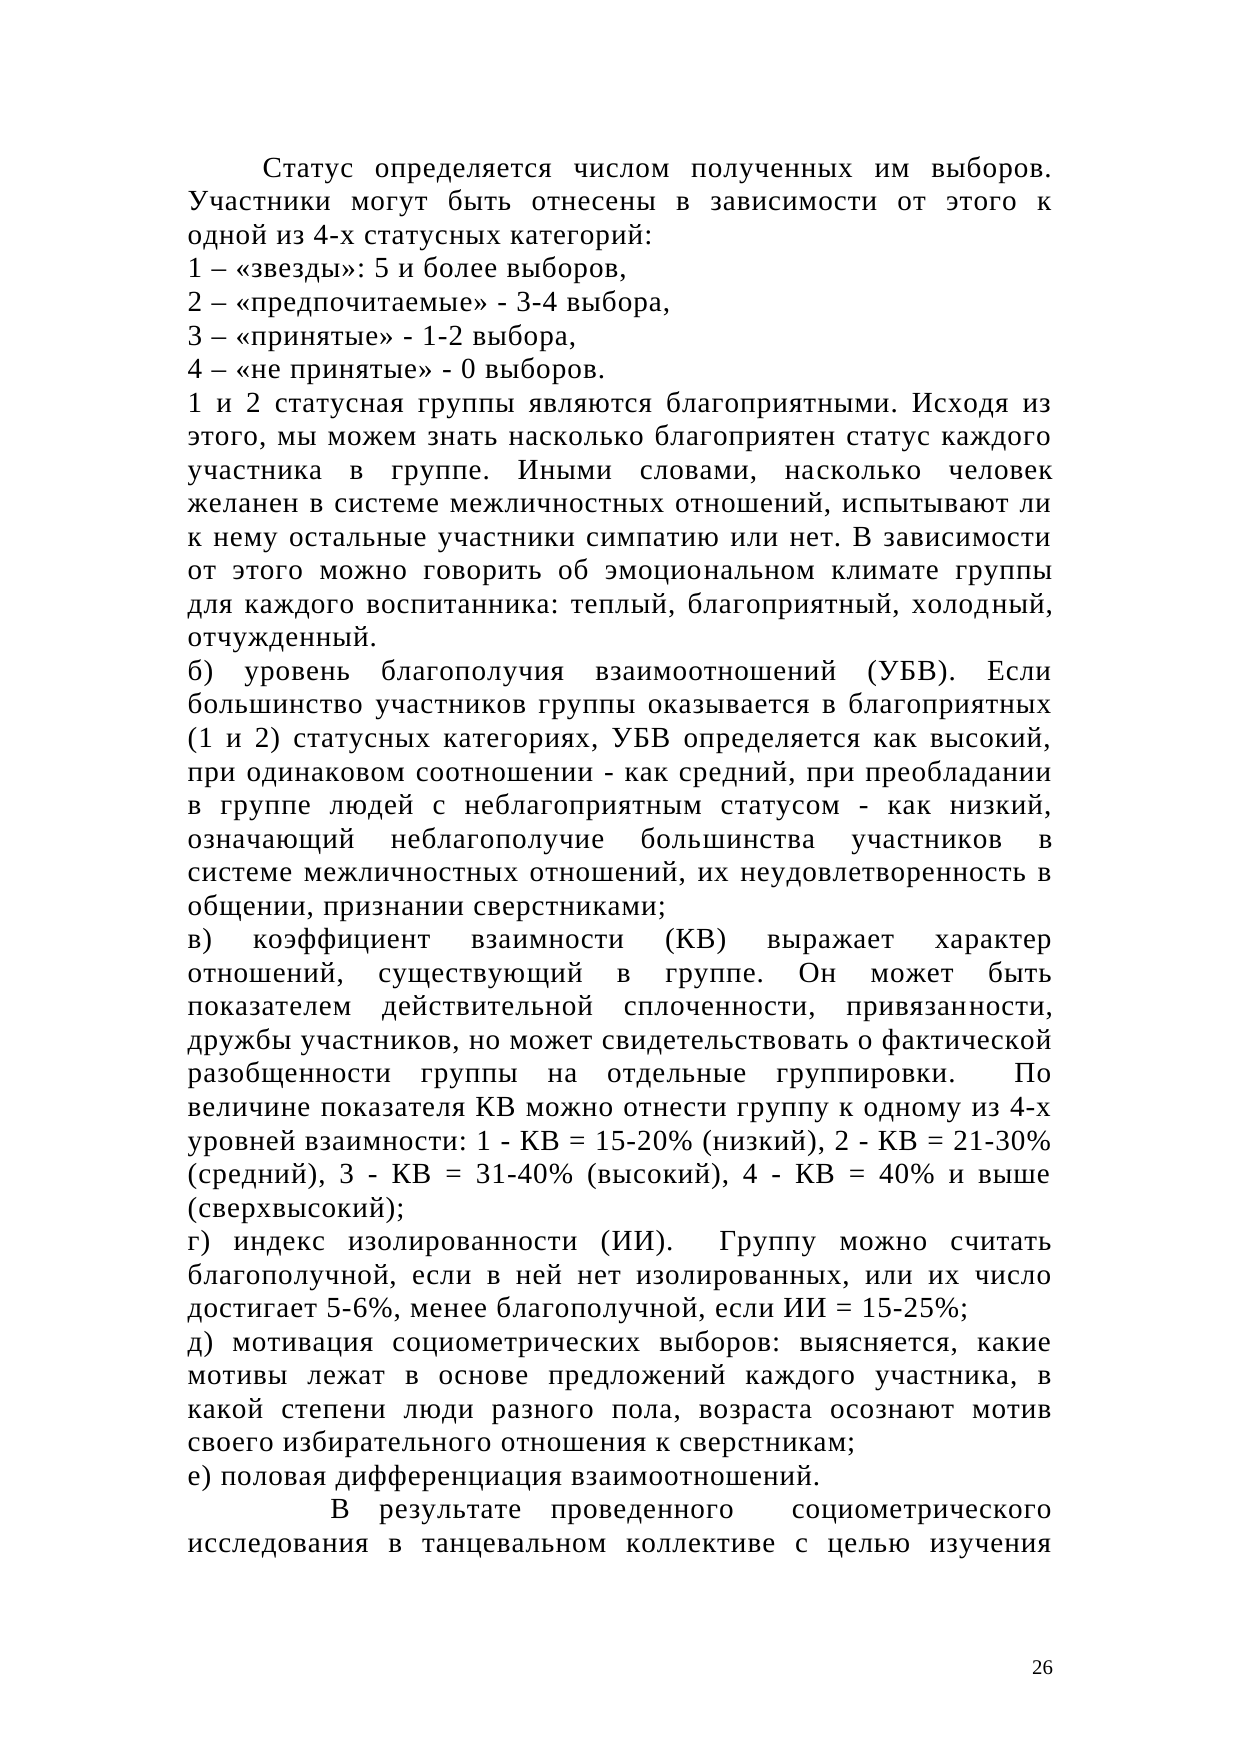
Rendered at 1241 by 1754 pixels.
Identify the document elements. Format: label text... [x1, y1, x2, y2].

text 4 – «не принятые» - 0 выборов. [187, 351, 1053, 385]
text е) половая дифференциация взаимоотношений. [187, 1458, 1053, 1492]
text Статус определяется числом полученных им выборов. Участники могут быть отнесены в зависимости от этого к одной из 4-х статусных категорий: [187, 150, 1053, 251]
text г) индекс изолированности (ИИ). Группу можно считать благополучной, если в ней нет изолированных, или их число достигает 5-6%, менее благополучной, если ИИ = 15-25%; [187, 1223, 1053, 1324]
text 2 – «предпочитаемые» - 3-4 выбора, [187, 284, 1053, 318]
text 1 – «звезды»: 5 и более выборов, [187, 251, 1053, 284]
text в) коэффициент взаимности (КВ) выражает характер отношений, существующий в группе. Он может быть показателем действительной сплоченности, привязанности, дружбы участников, но может свидетельствовать о фактической разобщенности группы на отдельные группировки. По величине показателя КВ можно отнести группу к одному из 4-х уровней взаимности: 1 - КВ = 15-20% (низкий), 2 - КВ = 21-30% (средний), 3 - КВ = 31-40% (высокий), 4 - КВ = 40% и выше (сверхвысокий); [187, 921, 1053, 1223]
text д) мотивация социометрических выборов: выясняется, какие мотивы лежат в основе предложений каждого участника, в какой степени люди разного пола, возраста осознают мотив своего избирательного отношения к сверстникам; [187, 1324, 1053, 1458]
text б) уровень благополучия взаимоотношений (УБВ). Если большинство участников группы оказывается в благоприятных (1 и 2) статусных категориях, УБВ определяется как высокий, при одинаковом соотношении - как средний, при преобладании в группе людей с неблагоприятным статусом - как низкий, означающий неблагополучие большинства участников в системе межличностных отношений, их неудовлетворенность в общении, признании сверстниками; [187, 653, 1053, 921]
text 3 – «принятые» - 1-2 выбора, [187, 318, 1053, 351]
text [187, 1492, 1053, 1559]
text 1 и 2 статусная группы являются благоприятными. Исходя из этого, мы можем знать насколько благоприятен статус каждого участника в группе. Иными словами, насколько человек желанен в системе межличностных отношений, испытывают ли к нему остальные участники симпатию или нет. В зависимости от этого можно говорить об эмоциональном климате группы для каждого воспитанника: теплый, благоприятный, холодный, отчужденный. [187, 385, 1053, 653]
